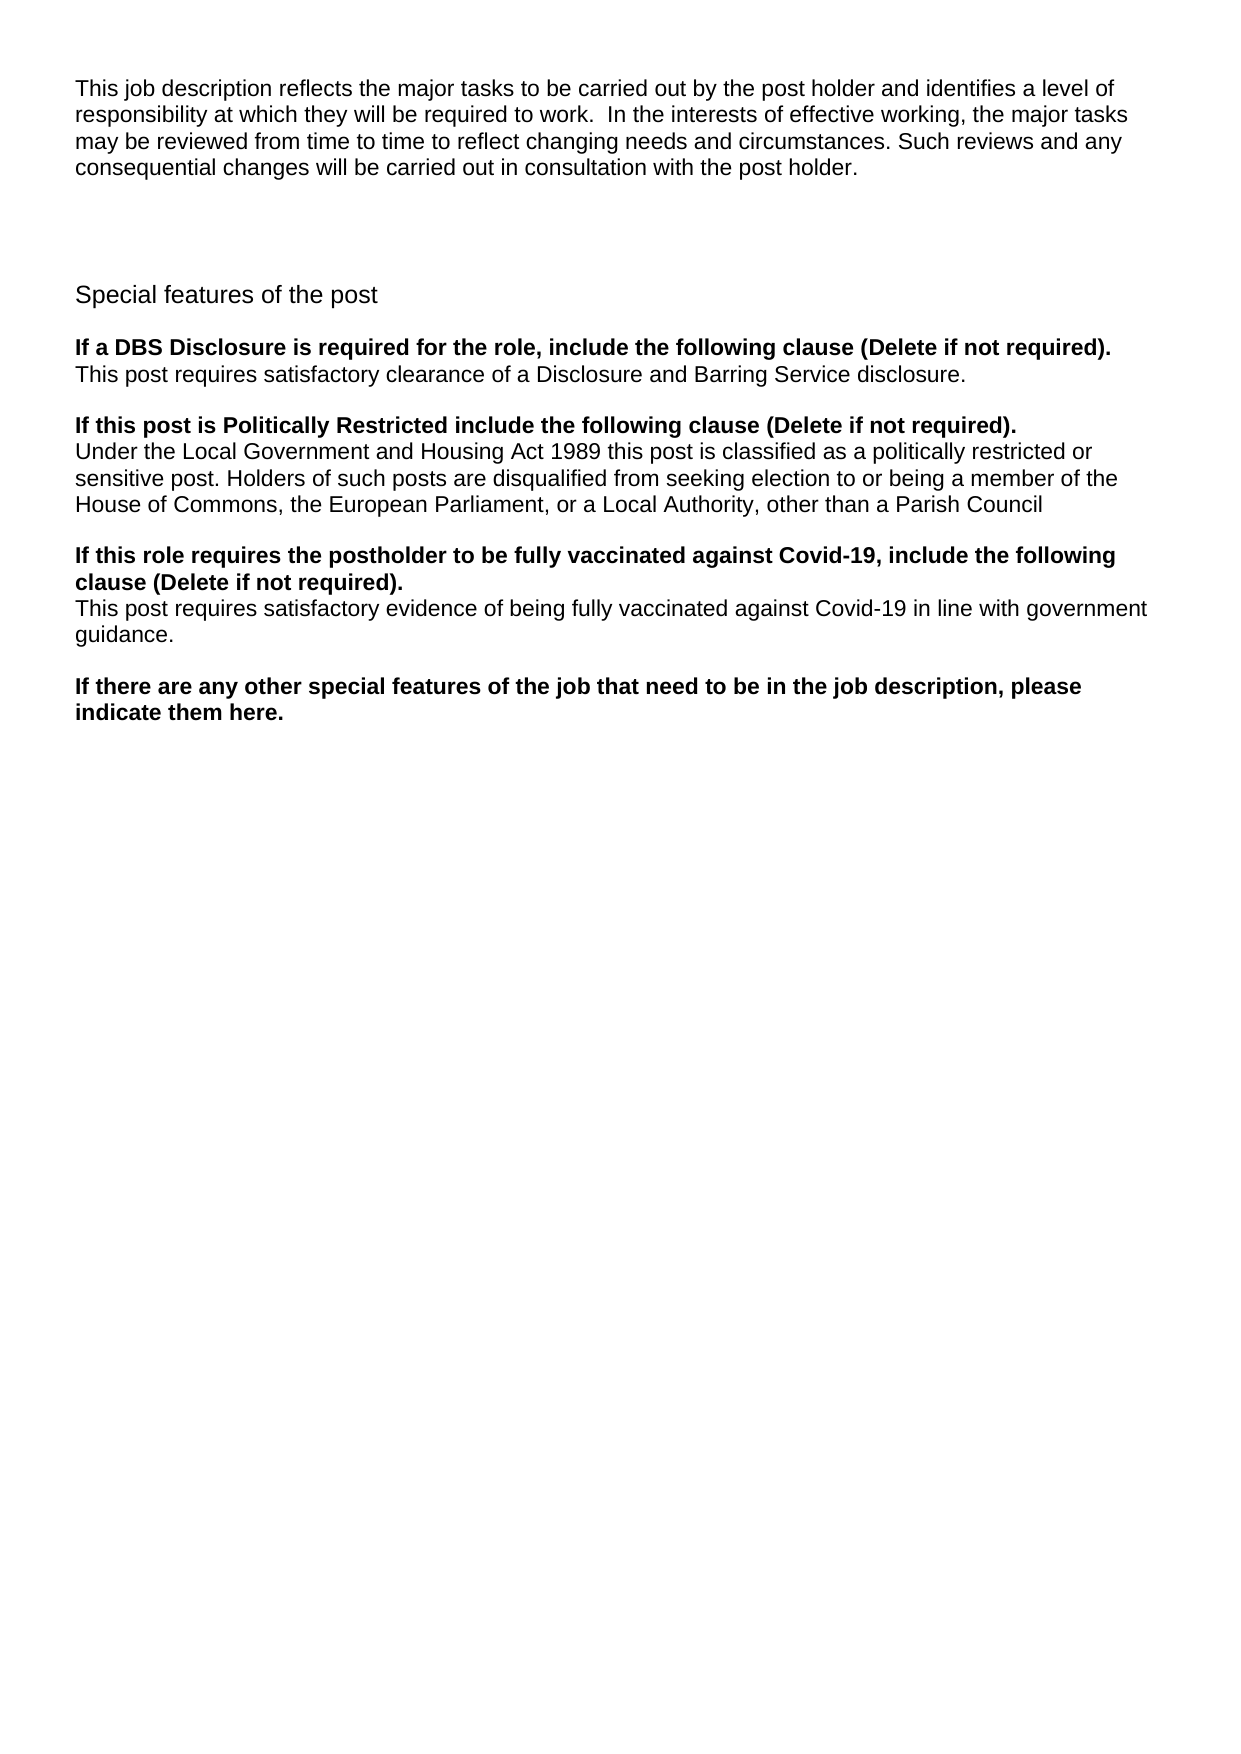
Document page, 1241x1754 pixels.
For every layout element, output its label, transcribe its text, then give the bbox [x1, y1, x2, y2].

subtitle Special features of the post [75, 280, 1165, 309]
text If this post is Politically Restricted include the following clause (Delete if not required). [75, 412, 1165, 438]
text Under the Local Government and Housing Act 1989 this post is classified as a politically restricted or sensitive post. Holders of such posts are disqualified from seeking election to or being a member of the House of Commons, the European Parliament, or a Local Authority, other than a Parish Council [75, 438, 1165, 517]
text If this role requires the postholder to be fully vaccinated against Covid-19, include the following clause (Delete if not required). [75, 542, 1165, 595]
text This post requires satisfactory clearance of a Disclosure and Barring Service disclosure. [75, 361, 1165, 387]
text This post requires satisfactory evidence of being fully vaccinated against Covid-19 in line with government guidance. [75, 595, 1165, 648]
text If a DBS Disclosure is required for the role, include the following clause (Delete if not required). [75, 334, 1165, 361]
text If there are any other special features of the job that need to be in the job description, please indicate them here. [75, 673, 1165, 725]
text This job description reflects the major tasks to be carried out by the post holder and identifies a level of responsibility at which they will be required to work. In the interests of effective working, the major tasks may be reviewed from time to time to reflect changing needs and circumstances. Such reviews and any consequential changes will be carried out in consultation with the post holder. [75, 75, 1165, 180]
